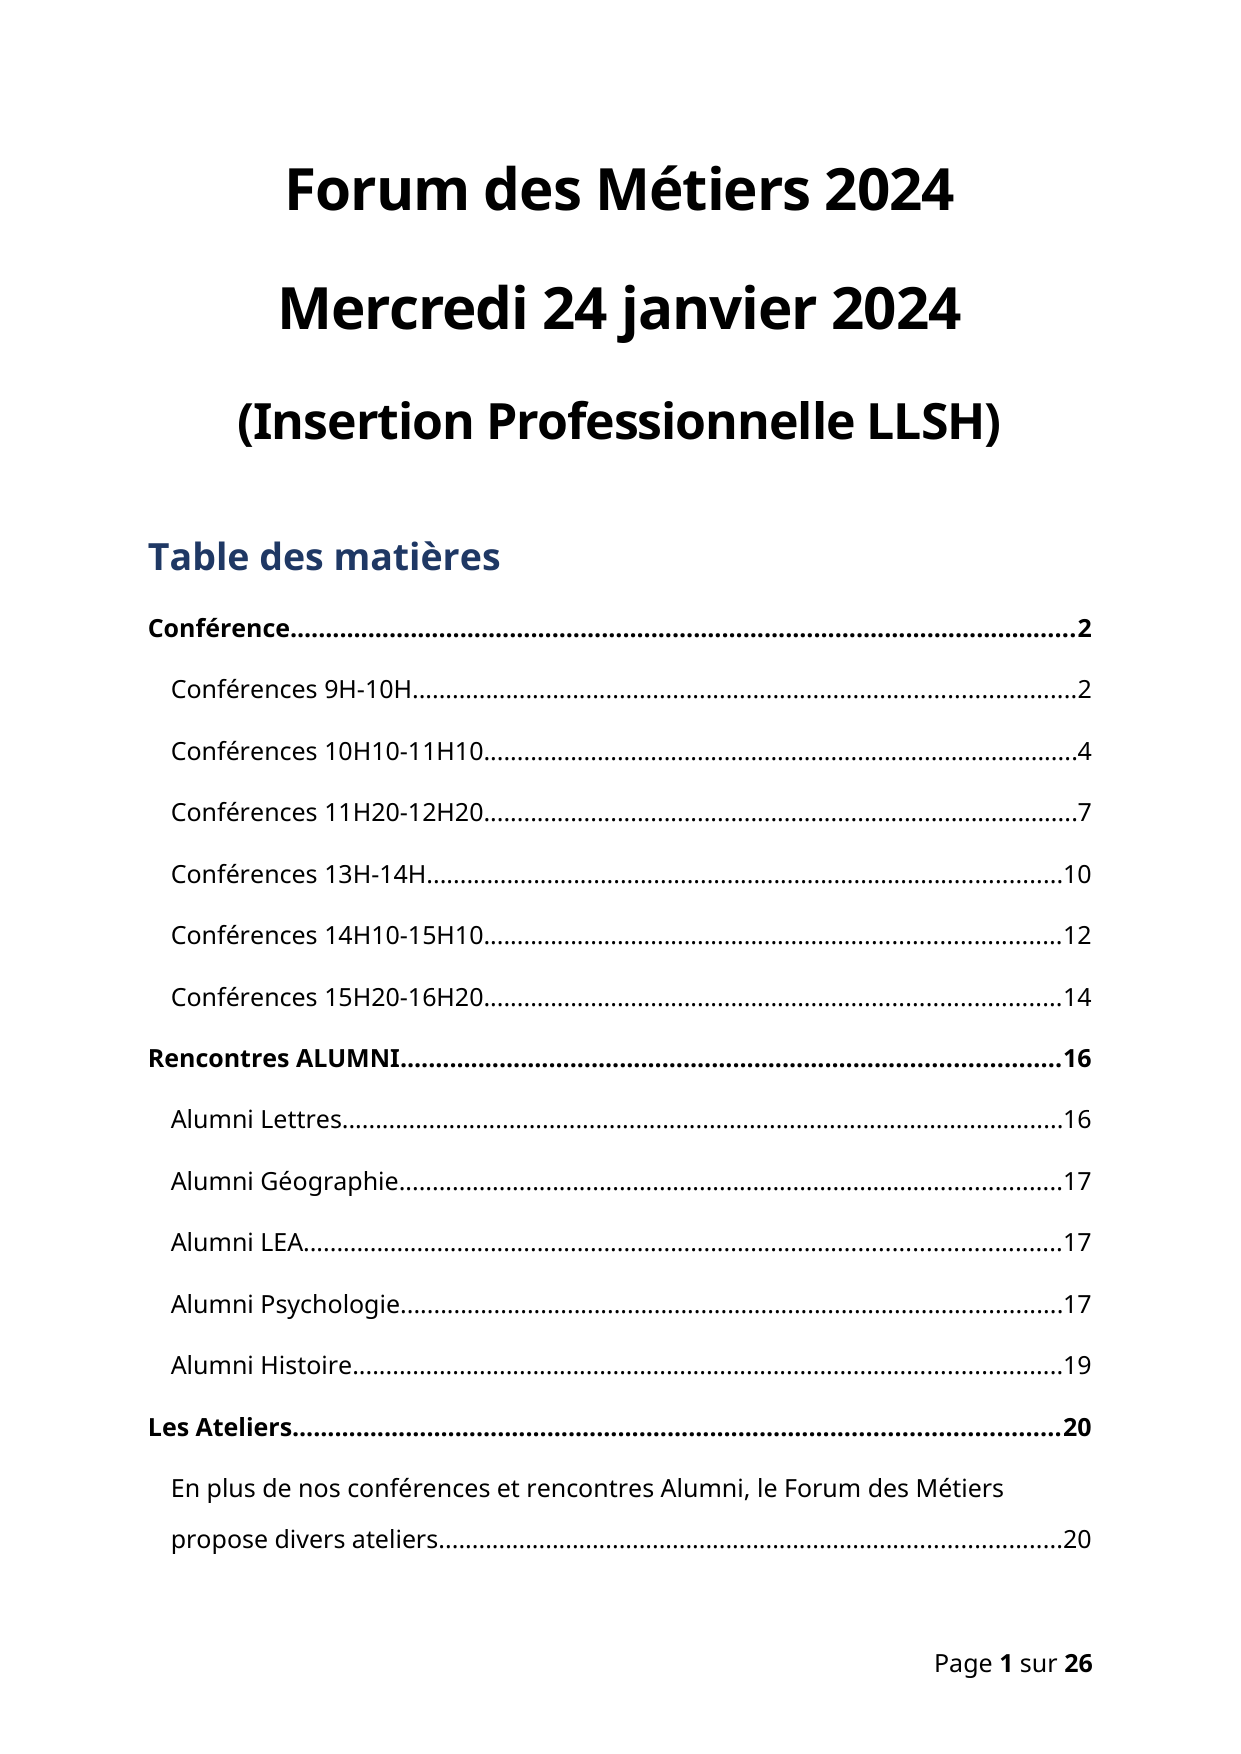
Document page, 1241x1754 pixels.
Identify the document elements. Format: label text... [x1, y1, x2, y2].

title Forum des Métiers 2024 [148, 148, 1093, 227]
title Mercredi 24 janvier 2024 [148, 267, 1093, 346]
title (Insertion Professionnelle LLSH) [148, 386, 1093, 454]
